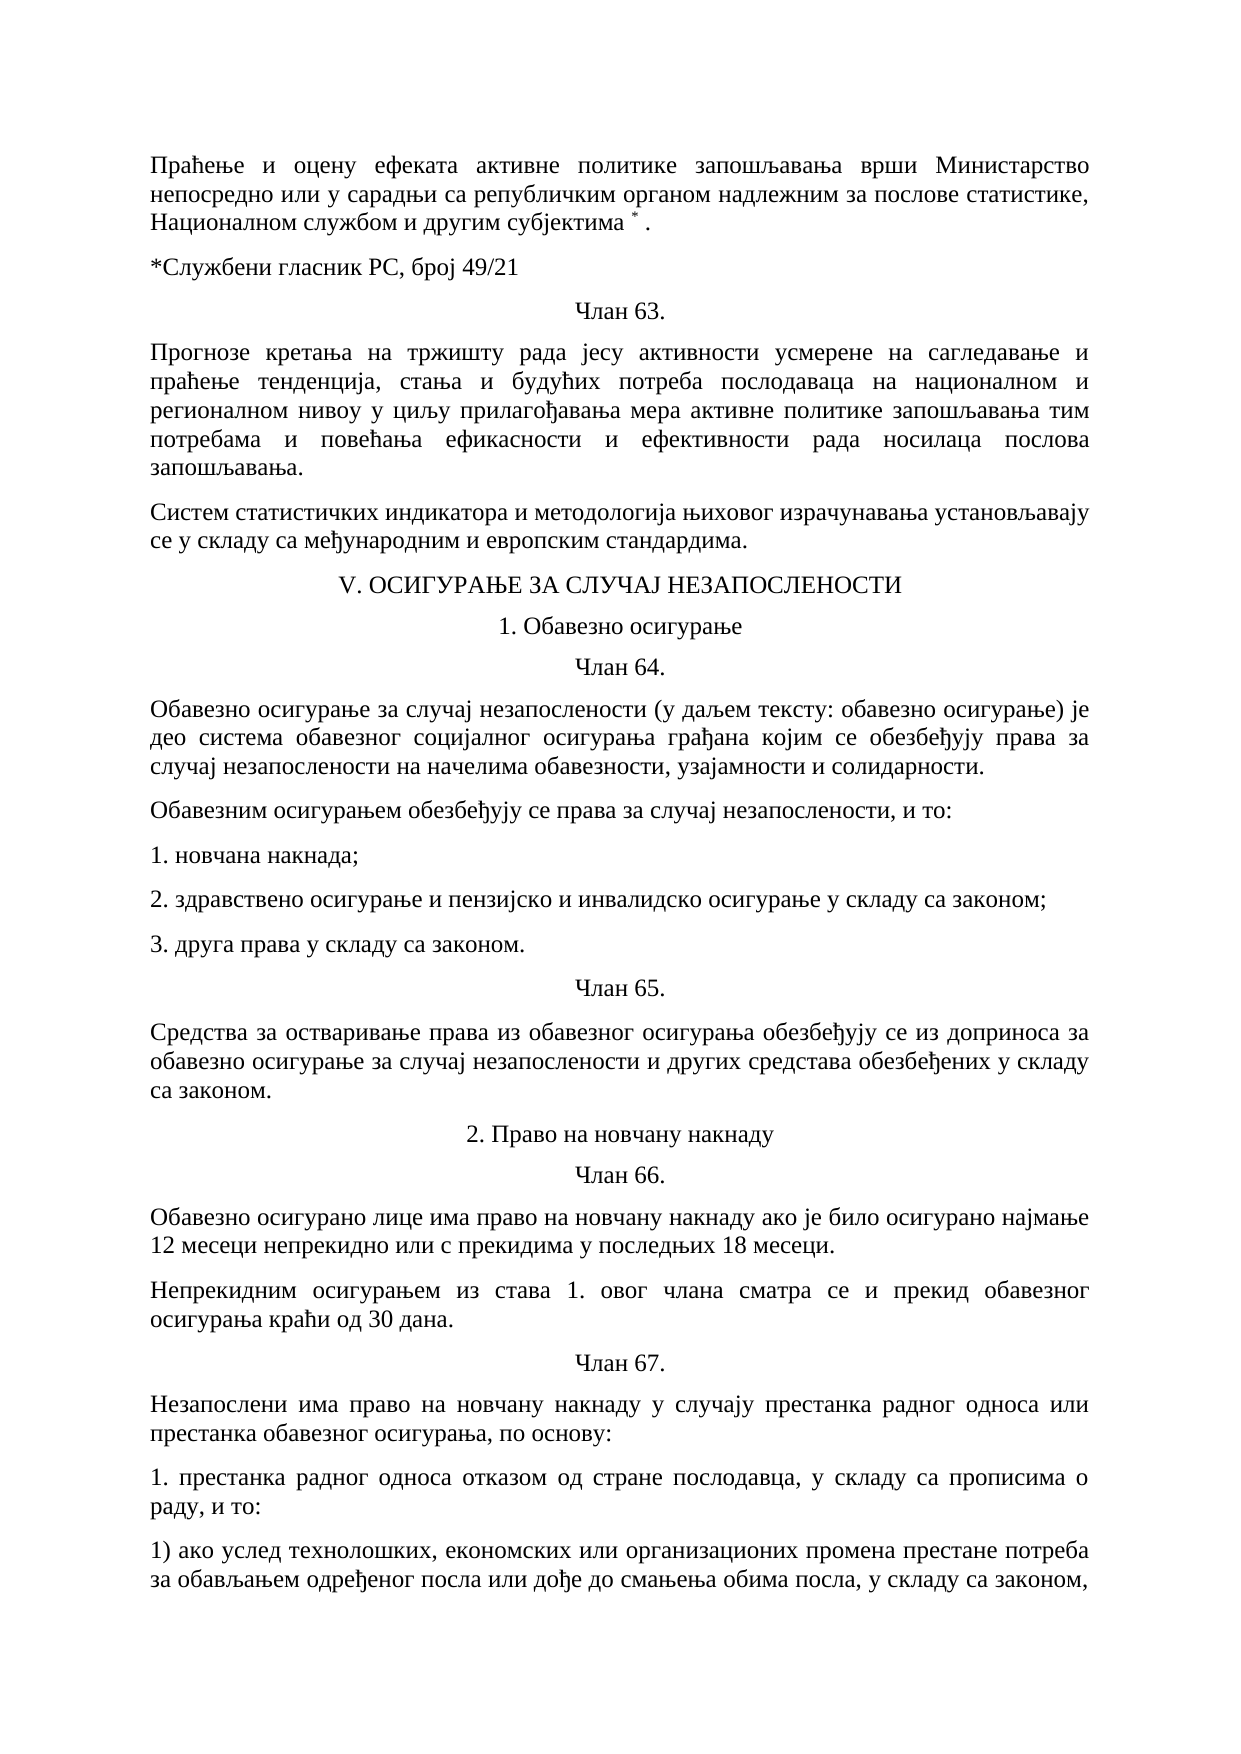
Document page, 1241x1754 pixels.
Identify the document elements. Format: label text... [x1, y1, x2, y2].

text Средства за остваривање права из обавезног осигурања обезбеђују се из доприноса за обавезно осигурање за случај незапослености и других средстава обезбеђених у складу са законом. [150, 1017, 1090, 1104]
text Члан 63. [150, 296, 1090, 325]
text Обавезним осигурањем обезбеђују се права за случај незапослености, и то: [150, 796, 1090, 824]
text 1. Обавезно осигурање [150, 611, 1090, 640]
text 3. друга права у складу са законом. [150, 929, 1090, 957]
text Члан 67. [150, 1348, 1090, 1377]
text Систем статистичких индикатора и методологија њиховог израчунавања установљавају се у складу са међународним и европским стандардима. [150, 497, 1090, 554]
text Обавезно осигурано лице има право на новчану накнаду ако је било осигурано најмање 12 месеци непрекидно или с прекидима у последњих 18 месеци. [150, 1202, 1090, 1259]
text V. ОСИГУРАЊЕ ЗА СЛУЧАЈ НЕЗАПОСЛЕНОСТИ [150, 570, 1090, 599]
text 1. престанка радног односа отказом од стране послодавца, у складу са прописима о раду, и то: [150, 1462, 1090, 1520]
text 2. Право на новчану накнаду [150, 1119, 1090, 1148]
text Члан 65. [150, 973, 1090, 1002]
text Члан 66. [150, 1161, 1090, 1189]
text 1. новчана накнада; [150, 840, 1090, 869]
text *Службени гласник РС, број 49/21 [150, 252, 1090, 281]
text Праћење и оцену ефеката активне политике запошљавања врши Министарство непосредно или у сарадњи са републичким органом надлежним за послове статистике, Националном службом и другим субјектима * . [150, 150, 1090, 236]
text Незапослени има право на новчану накнаду у случају престанка радног односа или престанка обавезног осигурања, по основу: [150, 1389, 1090, 1447]
text Члан 64. [150, 652, 1090, 681]
text Обавезно осигурање за случај незапослености (у даљем тексту: обавезно осигурање) је део система обавезног социјалног осигурања грађана којим се обезбеђују права за случај незапослености на начелима обавезности, узајамности и солидарности. [150, 694, 1090, 780]
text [150, 1536, 1090, 1593]
text 2. здравствено осигурање и пензијско и инвалидско осигурање у складу са законом; [150, 884, 1090, 913]
text Прогнозе кретања на тржишту рада јесу активности усмерене на сагледавање и праћење тенденција, стања и будућих потреба послодаваца на националном и регионалном нивоу у циљу прилагођавања мера активне политике запошљавања тим потребама и повећања ефикасности и ефективности рада носилаца послова запошљавања. [150, 337, 1090, 481]
text Непрекидним осигурањем из става 1. овог члана сматра се и прекид обавезног осигурања краћи од 30 дана. [150, 1275, 1090, 1332]
